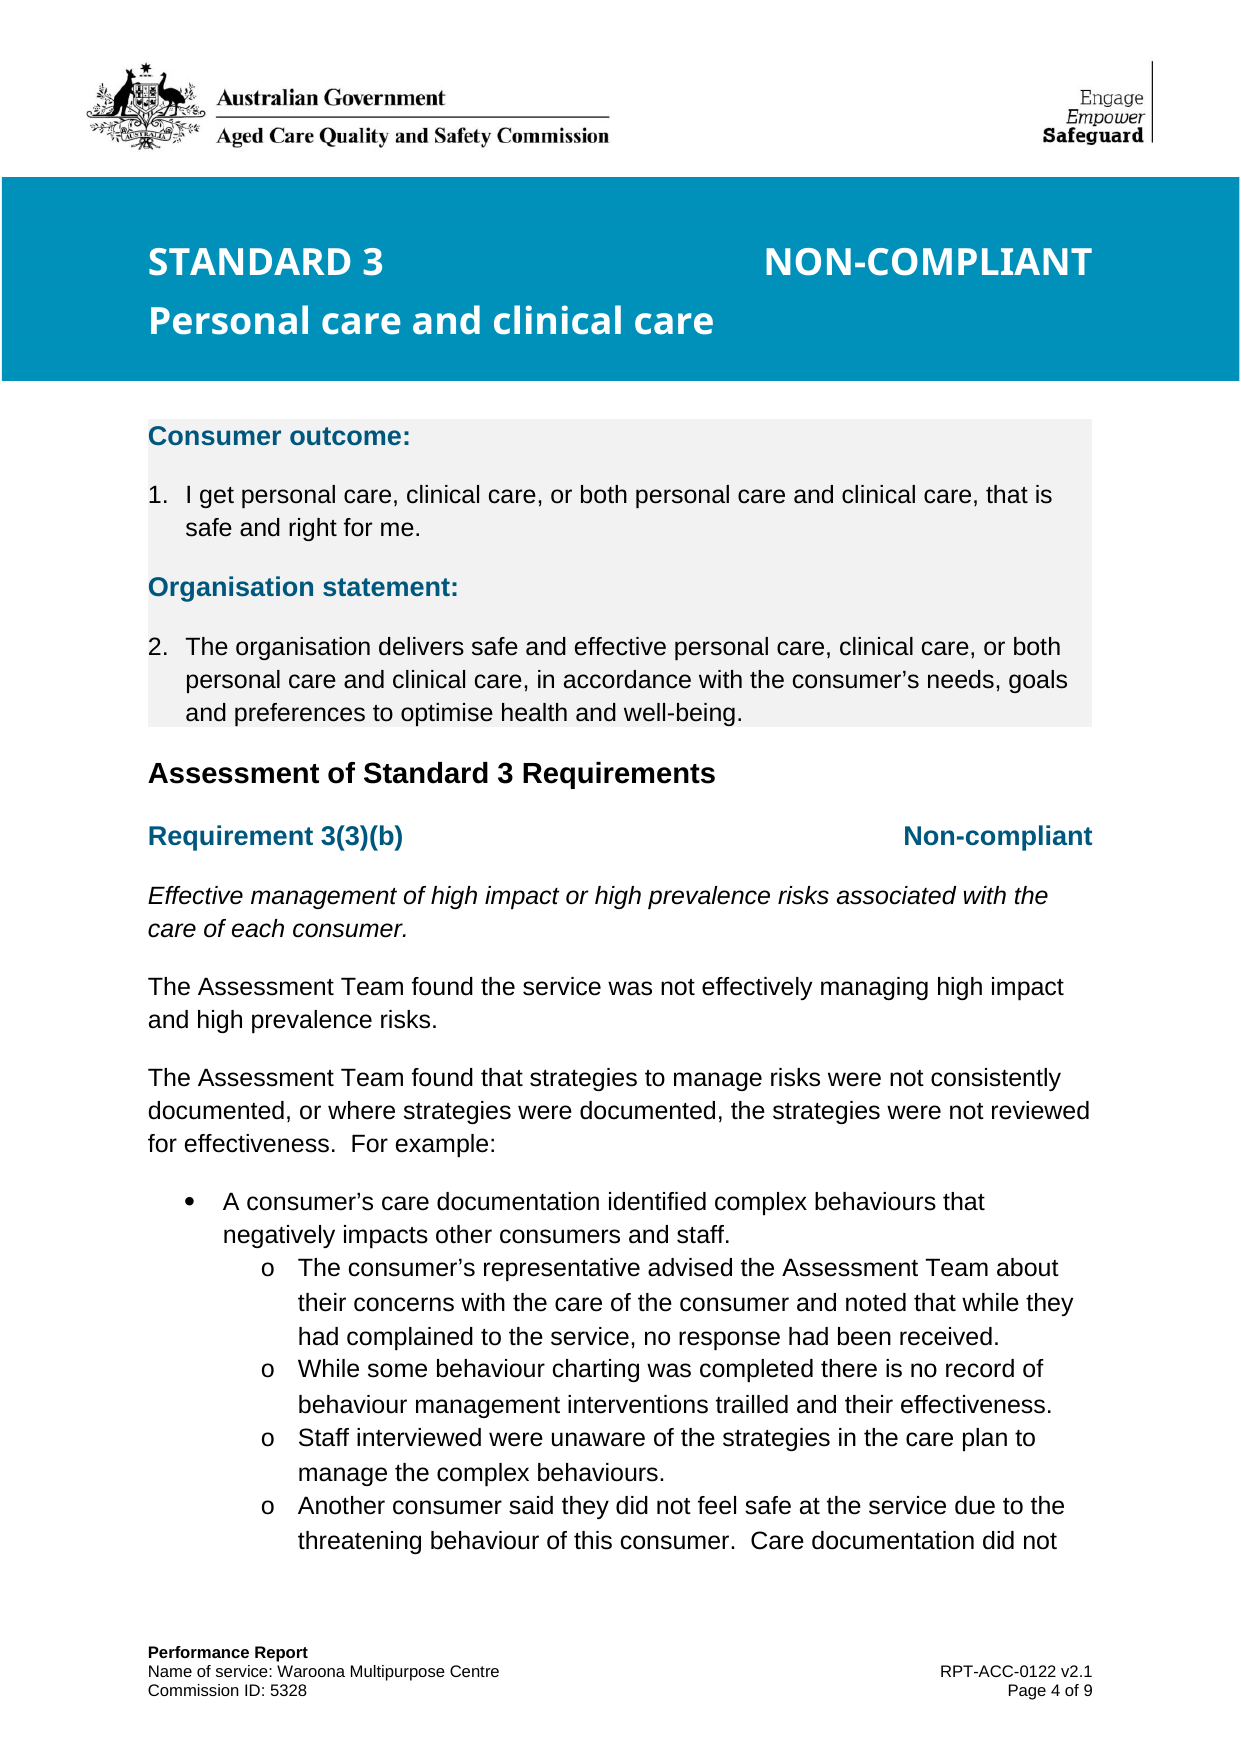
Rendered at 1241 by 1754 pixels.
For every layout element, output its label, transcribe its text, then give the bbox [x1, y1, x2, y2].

list A consumer’s care documentation identified complex behaviours that negatively impacts other consumers and staff. [185, 1187, 1092, 1249]
list While some behaviour charting was completed there is no record of behaviour management interventions trailled and their effectiveness. [260, 1354, 1092, 1418]
text The Assessment Team found that strategies to manage risks were not consistently documented, or where strategies were documented, the strategies were not reviewed for effectiveness. For example: [148, 1063, 1092, 1158]
list I get personal care, clinical care, or both personal care and clinical care, that is safe and right for me. [148, 480, 1092, 542]
picture [0, 1, 1241, 171]
subtitle Organisation statement: [148, 571, 1092, 603]
subtitle STANDARD 3 NON-COMPLIANT Personal care and clinical care [148, 236, 1092, 345]
list The organisation delivers safe and effective personal care, clinical care, or both personal care and clinical care, in accordance with the consumer’s needs, goals and preferences to optimise health and well-being. [148, 632, 1092, 727]
list Staff interviewed were unaware of the strategies in the care plan to manage the complex behaviours. [260, 1423, 1092, 1487]
text Effective management of high impact or high prevalence risks associated with the care of each consumer. [148, 881, 1092, 943]
subtitle Assessment of Standard 3 Requirements [148, 756, 1092, 790]
text The Assessment Team found the service was not effectively managing high impact and high prevalence risks. [148, 972, 1092, 1034]
subtitle Requirement 3(3)(b) Non-compliant [148, 820, 1092, 851]
list The consumer’s representative advised the Assessment Team about their concerns with the care of the consumer and noted that while they had complained to the service, no response had been received. [260, 1253, 1092, 1350]
subtitle Consumer outcome: [148, 419, 1092, 451]
